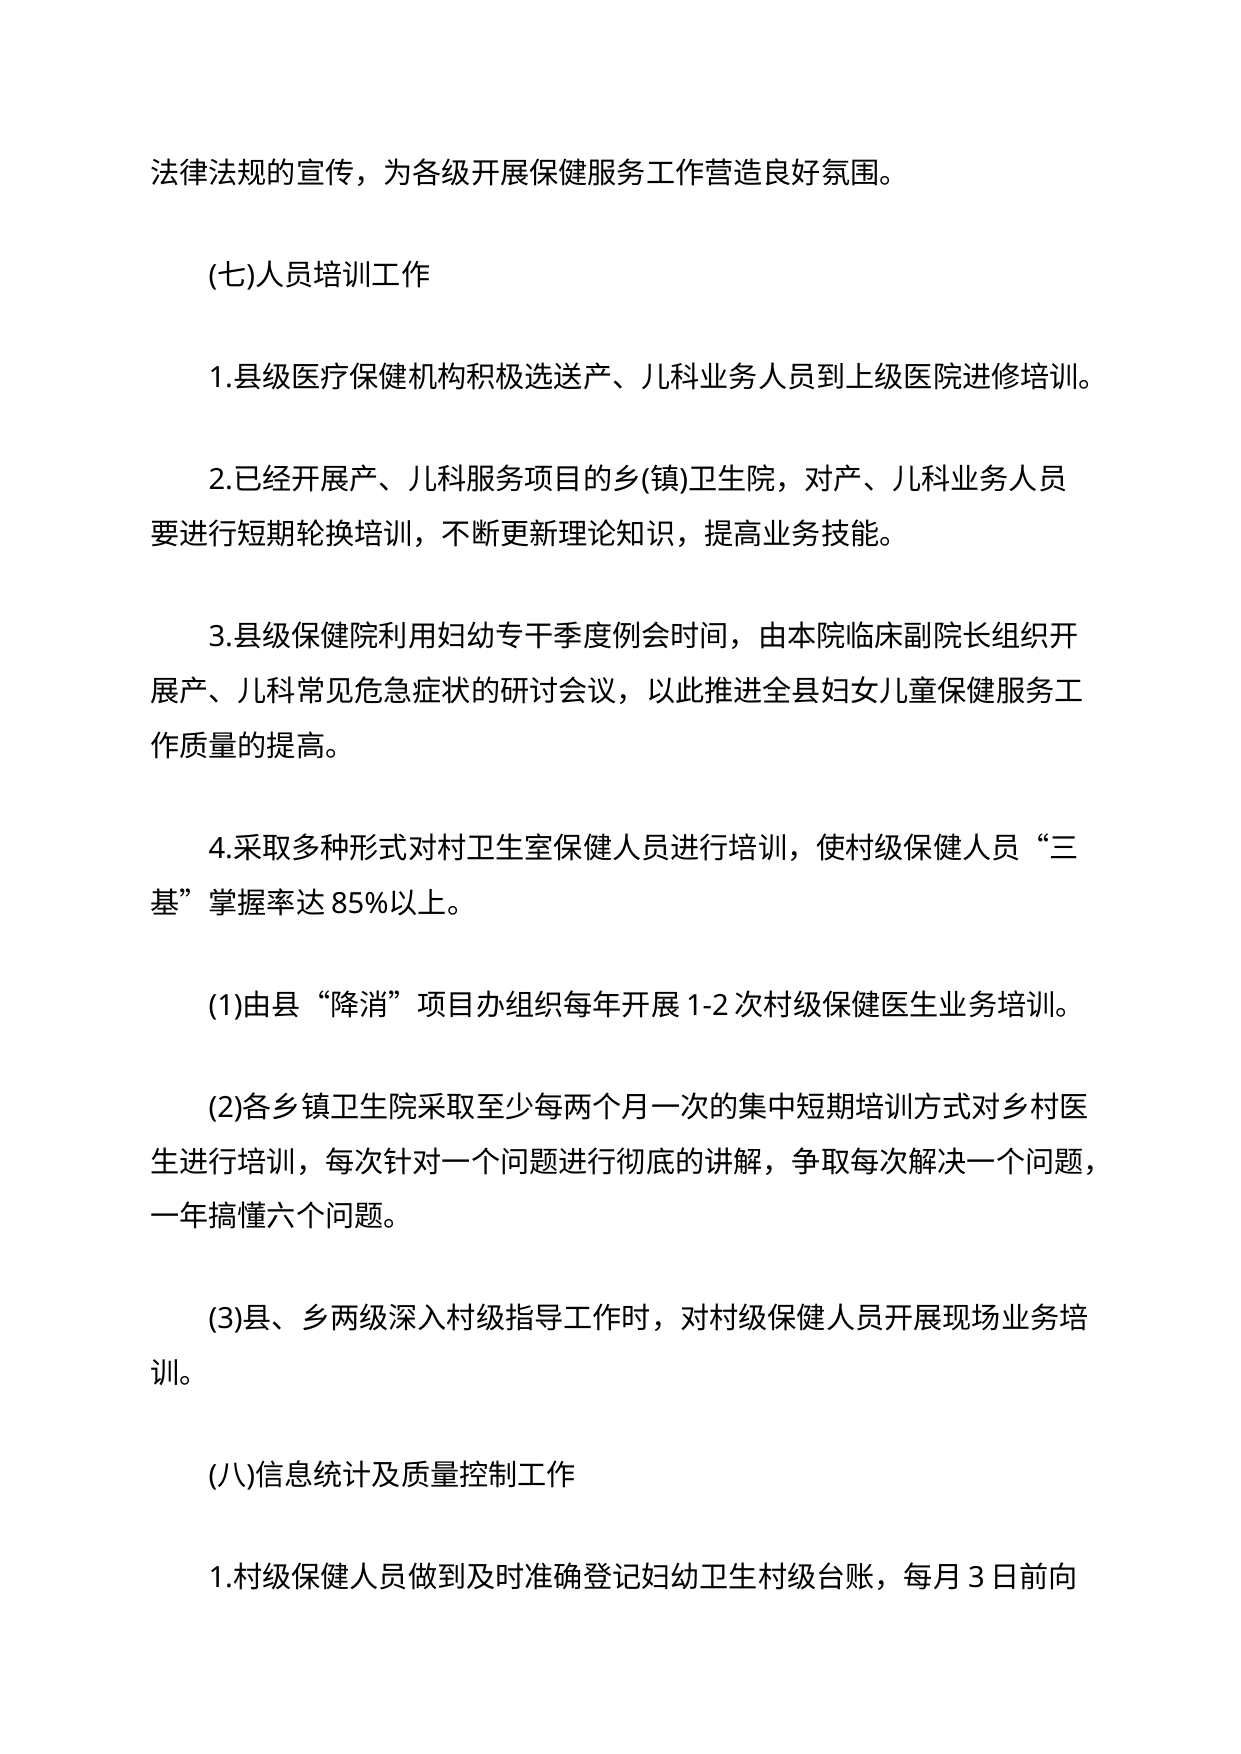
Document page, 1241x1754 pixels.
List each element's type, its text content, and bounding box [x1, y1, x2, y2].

text 2.已经开展产、儿科服务项目的乡(镇)卫生院，对产、儿科业务人员要进行短期轮换培训，不断更新理论知识，提高业务技能。 [150, 456, 1090, 553]
text 4.采取多种形式对村卫生室保健人员进行培训，使村级保健人员“三基”掌握率达85%以上。 [150, 824, 1090, 922]
text 1.县级医疗保健机构积极选送产、儿科业务人员到上级医院进修培训。 [150, 354, 1090, 396]
text (1)由县“降消”项目办组织每年开展1-2次村级保健医生业务培训。 [150, 981, 1090, 1023]
text 3.县级保健院利用妇幼专干季度例会时间，由本院临床副院长组织开展产、儿科常见危急症状的研讨会议，以此推进全县妇女儿童保健服务工作质量的提高。 [150, 612, 1090, 765]
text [150, 1553, 1090, 1596]
text (2)各乡镇卫生院采取至少每两个月一次的集中短期培训方式对乡村医生进行培训，每次针对一个问题进行彻底的讲解，争取每次解决一个问题，一年搞懂六个问题。 [150, 1083, 1090, 1235]
text (七)人员培训工作 [150, 252, 1090, 294]
text (3)县、乡两级深入村级指导工作时，对村级保健人员开展现场业务培训。 [150, 1295, 1090, 1392]
text (八)信息统计及质量控制工作 [150, 1452, 1090, 1494]
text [150, 150, 1090, 192]
